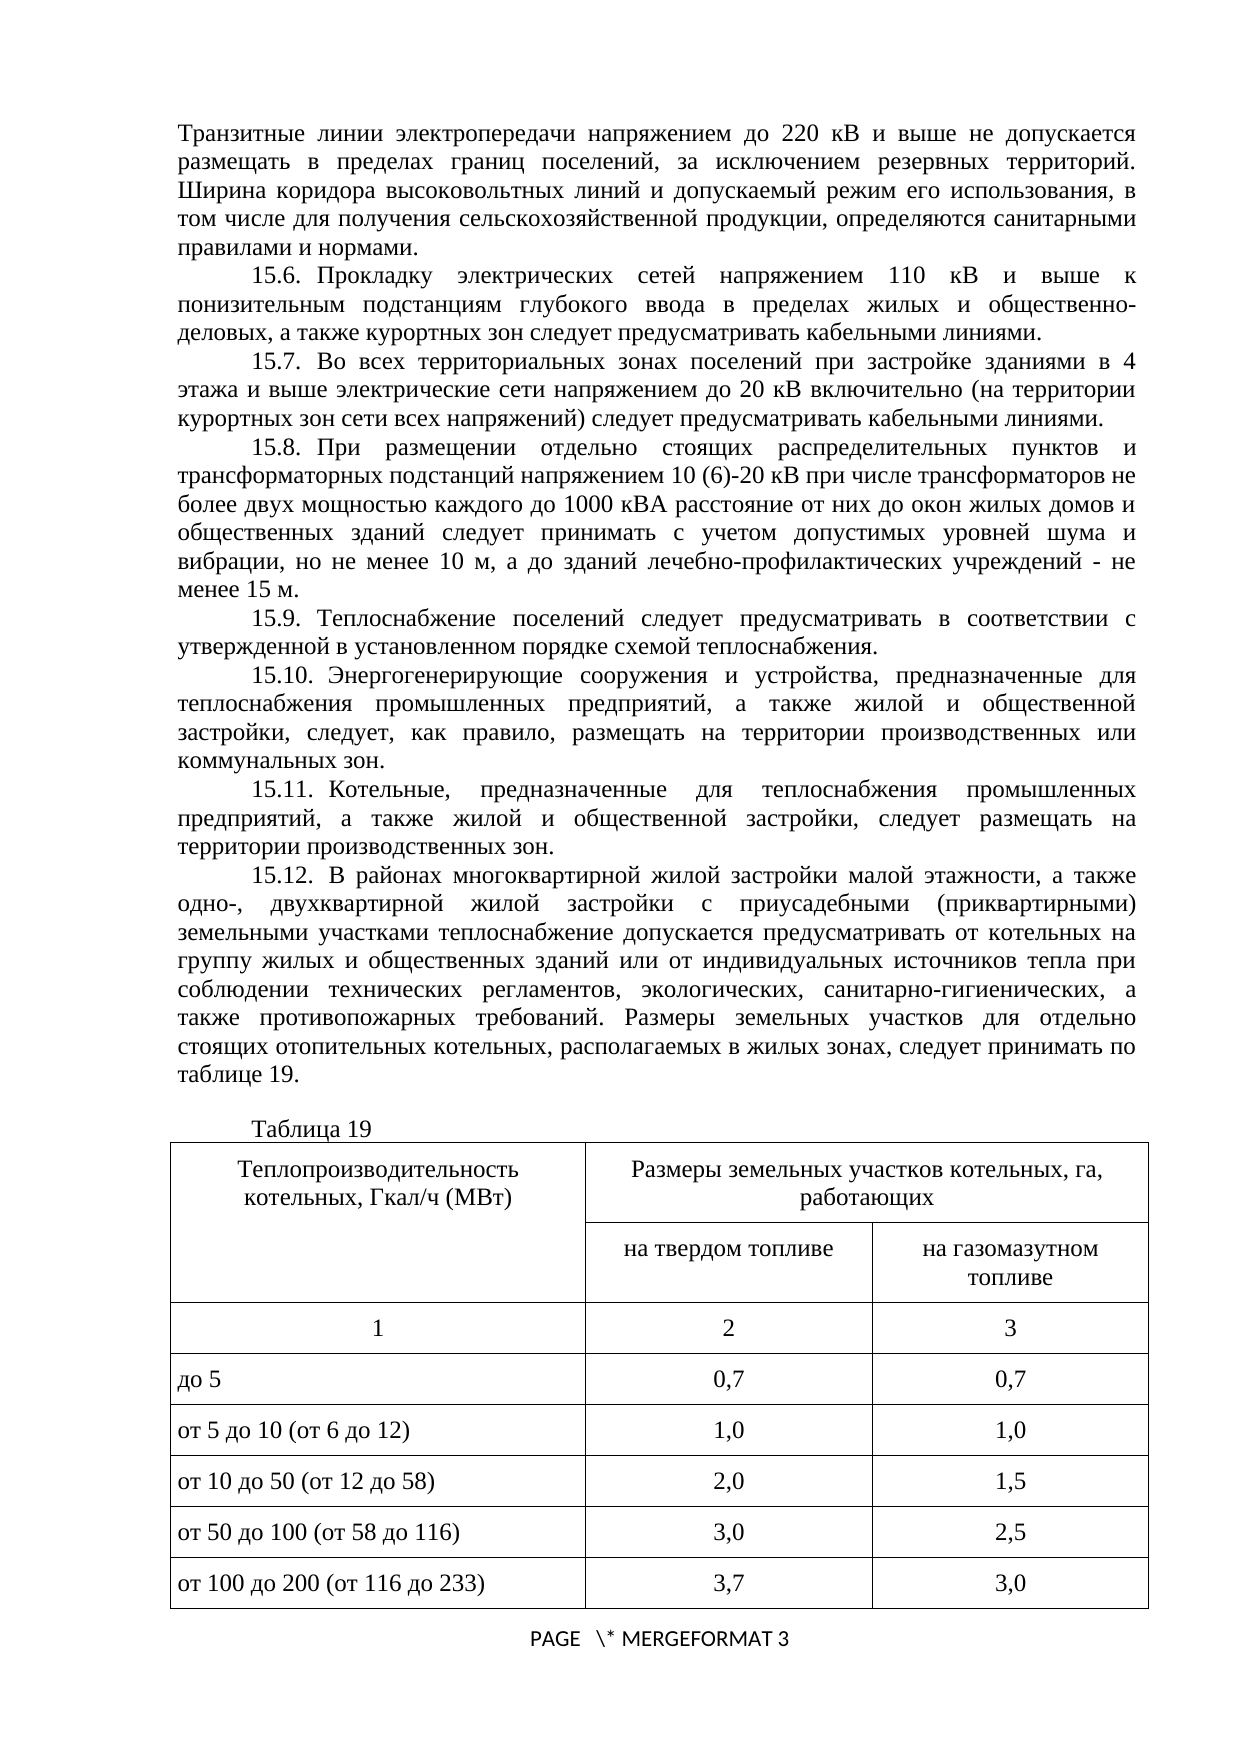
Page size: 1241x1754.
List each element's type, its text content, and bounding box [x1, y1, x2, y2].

text Таблица 19 [177, 1117, 1137, 1142]
table_cell на газомазутном топливе [873, 1223, 1148, 1302]
table_cell 1,0 [873, 1405, 1148, 1455]
list Котельные, предназначенные для теплоснабжения промышленных предприятий, а также жилой и общественной застройки, следует размещать на территории производственных зон. [177, 774, 1137, 860]
list В районах многоквартирной жилой застройки малой этажности, а также одно-, двухквартирной жилой застройки с приусадебными (приквартирными) земельными участками теплоснабжение допускается предусматривать от котельных на группу жилых и общественных зданий или от индивидуальных источников тепла при соблюдении технических регламентов, экологических, санитарно-гигиенических, а также противопожарных требований. Размеры земельных участков для отдельно стоящих отопительных котельных, располагаемых в жилых зонах, следует принимать по таблице 19. [177, 860, 1137, 1088]
table_header Теплопроизводительность котельных, Гкал/ч (МВт) [171, 1143, 585, 1302]
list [177, 118, 1137, 261]
list При размещении отдельно стоящих распределительных пунктов и трансформаторных подстанций напряжением 10 (6)-20 кВ при числе трансформаторов не более двух мощностью каждого до 1000 кВА расстояние от них до окон жилых домов и общественных зданий следует принимать с учетом допустимых уровней шума и вибрации, но не менее 10 м, а до зданий лечебно-профилактических учреждений - не менее 15 м. [177, 432, 1137, 603]
table_cell 1,0 [586, 1405, 872, 1455]
list Прокладку электрических сетей напряжением 110 кВ и выше к понизительным подстанциям глубокого ввода в пределах жилых и общественно-деловых, а также курортных зон следует предусматривать кабельными линиями. [177, 261, 1137, 346]
table_cell 1 [171, 1303, 585, 1353]
table_cell от 10 до 50 (от 12 до 58) [171, 1456, 585, 1506]
table_cell 3,0 [873, 1558, 1148, 1608]
table_cell 3,0 [586, 1507, 872, 1557]
table_cell на твердом топливе [586, 1223, 872, 1302]
list Во всех территориальных зонах поселений при застройке зданиями в 4 этажа и выше электрические сети напряжением до 20 кВ включительно (на территории курортных зон сети всех напряжений) следует предусматривать кабельными линиями. [177, 346, 1137, 432]
table_cell 1,5 [873, 1456, 1148, 1506]
table_cell до 5 [171, 1354, 585, 1404]
table_cell 3 [873, 1303, 1148, 1353]
table_cell от 100 до 200 (от 116 до 233) [171, 1558, 585, 1608]
table_cell от 50 до 100 (от 58 до 116) [171, 1507, 585, 1557]
table_cell 2,0 [586, 1456, 872, 1506]
table_header Размеры земельных участков котельных, га, работающих [586, 1143, 1148, 1222]
table_cell 0,7 [586, 1354, 872, 1404]
table_cell от 5 до 10 (от 6 до 12) [171, 1405, 585, 1455]
table_cell 0,7 [873, 1354, 1148, 1404]
list Энергогенерирующие сооружения и устройства, предназначенные для теплоснабжения промышленных предприятий, а также жилой и общественной застройки, следует, как правило, размещать на территории производственных или коммунальных зон. [177, 660, 1137, 774]
table_cell 2,5 [873, 1507, 1148, 1557]
table_cell 2 [586, 1303, 872, 1353]
table_cell 3,7 [586, 1558, 872, 1608]
list Теплоснабжение поселений следует предусматривать в соответствии с утвержденной в установленном порядке схемой теплоснабжения. [177, 603, 1137, 660]
